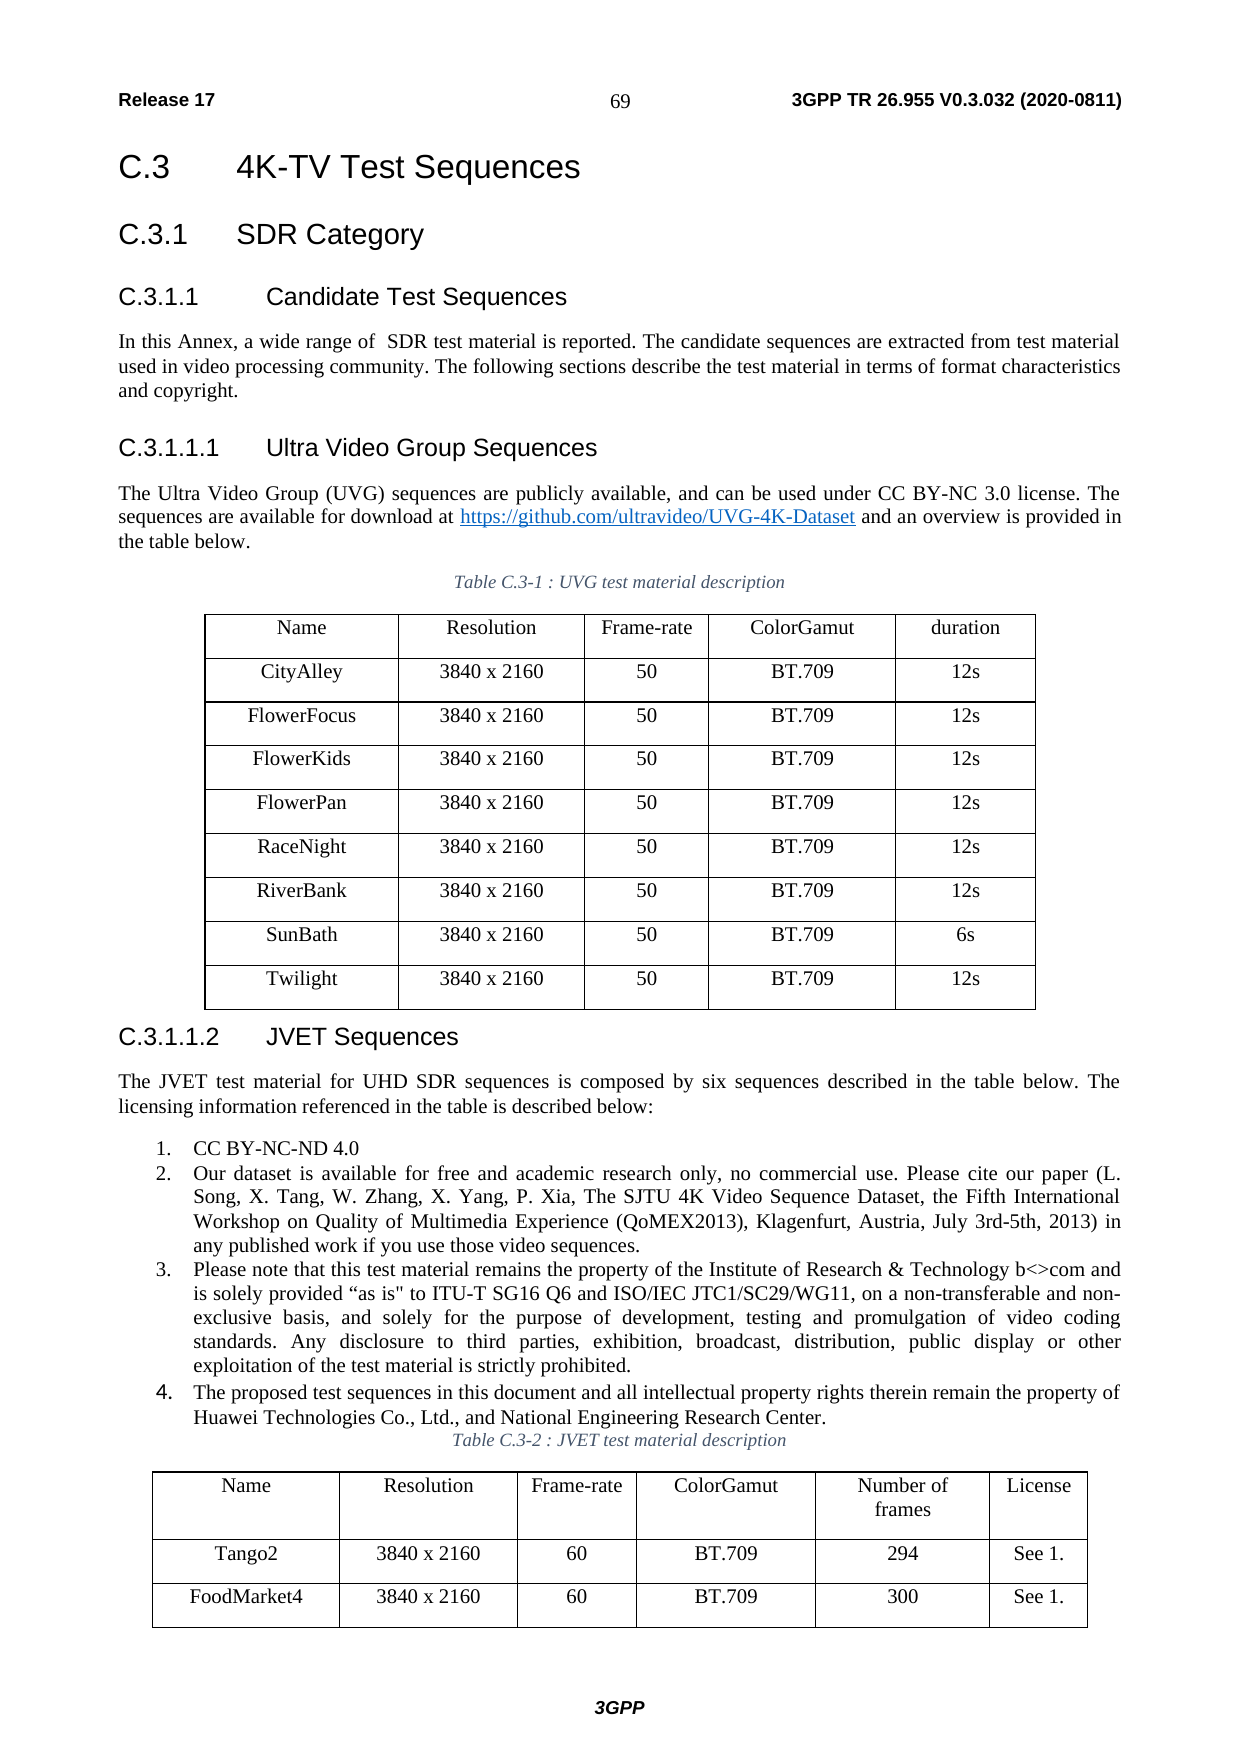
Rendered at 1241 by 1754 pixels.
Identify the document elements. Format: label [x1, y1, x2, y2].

table_cell [206, 834, 398, 877]
table_cell [399, 834, 584, 877]
table_header [637, 1473, 815, 1539]
table_cell [399, 878, 584, 921]
table_cell [206, 703, 398, 745]
table_cell [206, 878, 398, 921]
table_cell [206, 922, 398, 964]
table_cell [637, 1540, 815, 1583]
table_cell [896, 746, 1035, 789]
table_cell [153, 1540, 339, 1583]
table_cell [399, 790, 584, 833]
table_cell [206, 966, 398, 1008]
table_cell [585, 834, 708, 877]
table_cell [709, 790, 895, 833]
table_header [709, 615, 895, 658]
table_cell [518, 1584, 636, 1627]
table_cell [585, 878, 708, 921]
table_cell [990, 1540, 1087, 1583]
table_cell [896, 966, 1035, 1008]
table_cell [637, 1584, 815, 1627]
table_cell [816, 1584, 989, 1627]
table_cell [518, 1540, 636, 1583]
table_cell [585, 790, 708, 833]
table_cell [399, 746, 584, 789]
table_cell [709, 659, 895, 701]
table_cell [399, 966, 584, 1008]
table_cell [896, 878, 1035, 921]
table_header [518, 1473, 636, 1539]
table_cell [896, 922, 1035, 964]
table_cell [896, 834, 1035, 877]
table_cell [709, 834, 895, 877]
table_cell [399, 922, 584, 964]
table_cell [896, 659, 1035, 701]
table_cell [399, 703, 584, 745]
table_cell [709, 703, 895, 745]
table_header [340, 1473, 517, 1539]
table_cell [340, 1540, 517, 1583]
table_cell [990, 1584, 1087, 1627]
table_cell [585, 703, 708, 745]
table_cell [585, 659, 708, 701]
table_cell [709, 878, 895, 921]
table_cell [709, 966, 895, 1008]
table_cell [585, 922, 708, 964]
table_header [153, 1473, 339, 1539]
table_header [206, 615, 398, 658]
table_header [896, 615, 1035, 658]
table_cell [206, 746, 398, 789]
table_cell [206, 790, 398, 833]
table_cell [340, 1584, 517, 1627]
table_header [585, 615, 708, 658]
table_cell [816, 1540, 989, 1583]
table_cell [153, 1584, 339, 1627]
table_cell [585, 966, 708, 1008]
table_cell [709, 746, 895, 789]
table_cell [206, 659, 398, 701]
table_header [990, 1473, 1087, 1539]
table_header [816, 1473, 989, 1539]
table_cell [896, 703, 1035, 745]
table_header [399, 615, 584, 658]
table_cell [896, 790, 1035, 833]
table_cell [709, 922, 895, 964]
table_cell [585, 746, 708, 789]
table_cell [399, 659, 584, 701]
